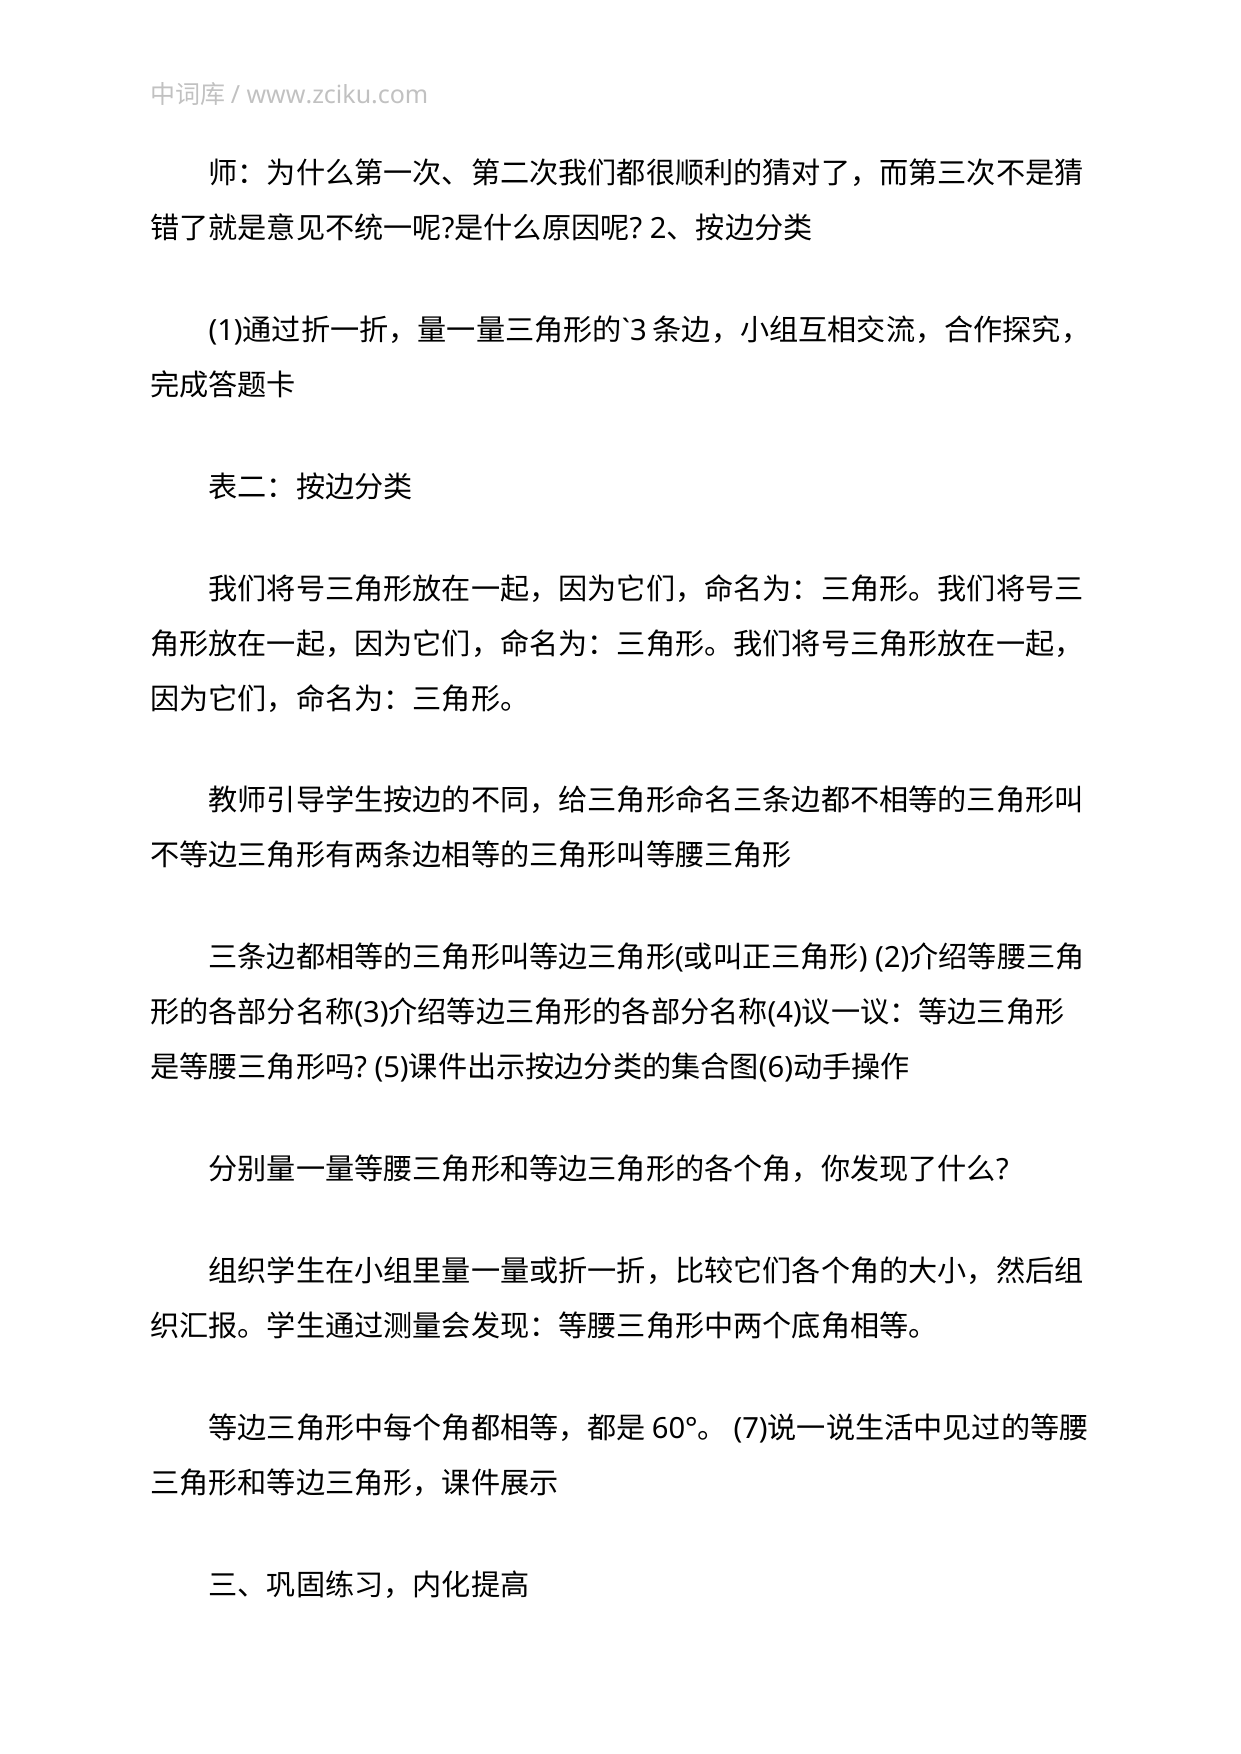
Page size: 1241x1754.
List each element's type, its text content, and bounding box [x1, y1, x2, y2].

text 我们将号三角形放在一起，因为它们，命名为：三角形。我们将号三角形放在一起，因为它们，命名为：三角形。我们将号三角形放在一起，因为它们，命名为：三角形。 [150, 565, 1090, 717]
text 等边三角形中每个角都相等，都是60°。 (7)说一说生活中见过的等腰三角形和等边三角形，课件展示 [150, 1404, 1090, 1502]
text 分别量一量等腰三角形和等边三角形的各个角，你发现了什么? [150, 1146, 1090, 1188]
text (1)通过折一折，量一量三角形的`3条边，小组互相交流，合作探究，完成答题卡 [150, 307, 1090, 404]
text 三条边都相等的三角形叫等边三角形(或叫正三角形) (2)介绍等腰三角形的各部分名称(3)介绍等边三角形的各部分名称(4)议一议：等边三角形是等腰三角形吗? (5)课件出示按边分类的集合图(6)动手操作 [150, 934, 1090, 1086]
text 三、巩固练习，内化提高 [150, 1561, 1090, 1603]
text 表二：按边分类 [150, 464, 1090, 506]
text 组织学生在小组里量一量或折一折，比较它们各个角的大小，然后组织汇报。学生通过测量会发现：等腰三角形中两个底角相等。 [150, 1248, 1090, 1345]
text 教师引导学生按边的不同，给三角形命名三条边都不相等的三角形叫不等边三角形有两条边相等的三角形叫等腰三角形 [150, 777, 1090, 874]
text 师：为什么第一次、第二次我们都很顺利的猜对了，而第三次不是猜错了就是意见不统一呢?是什么原因呢? 2、按边分类 [150, 150, 1090, 247]
